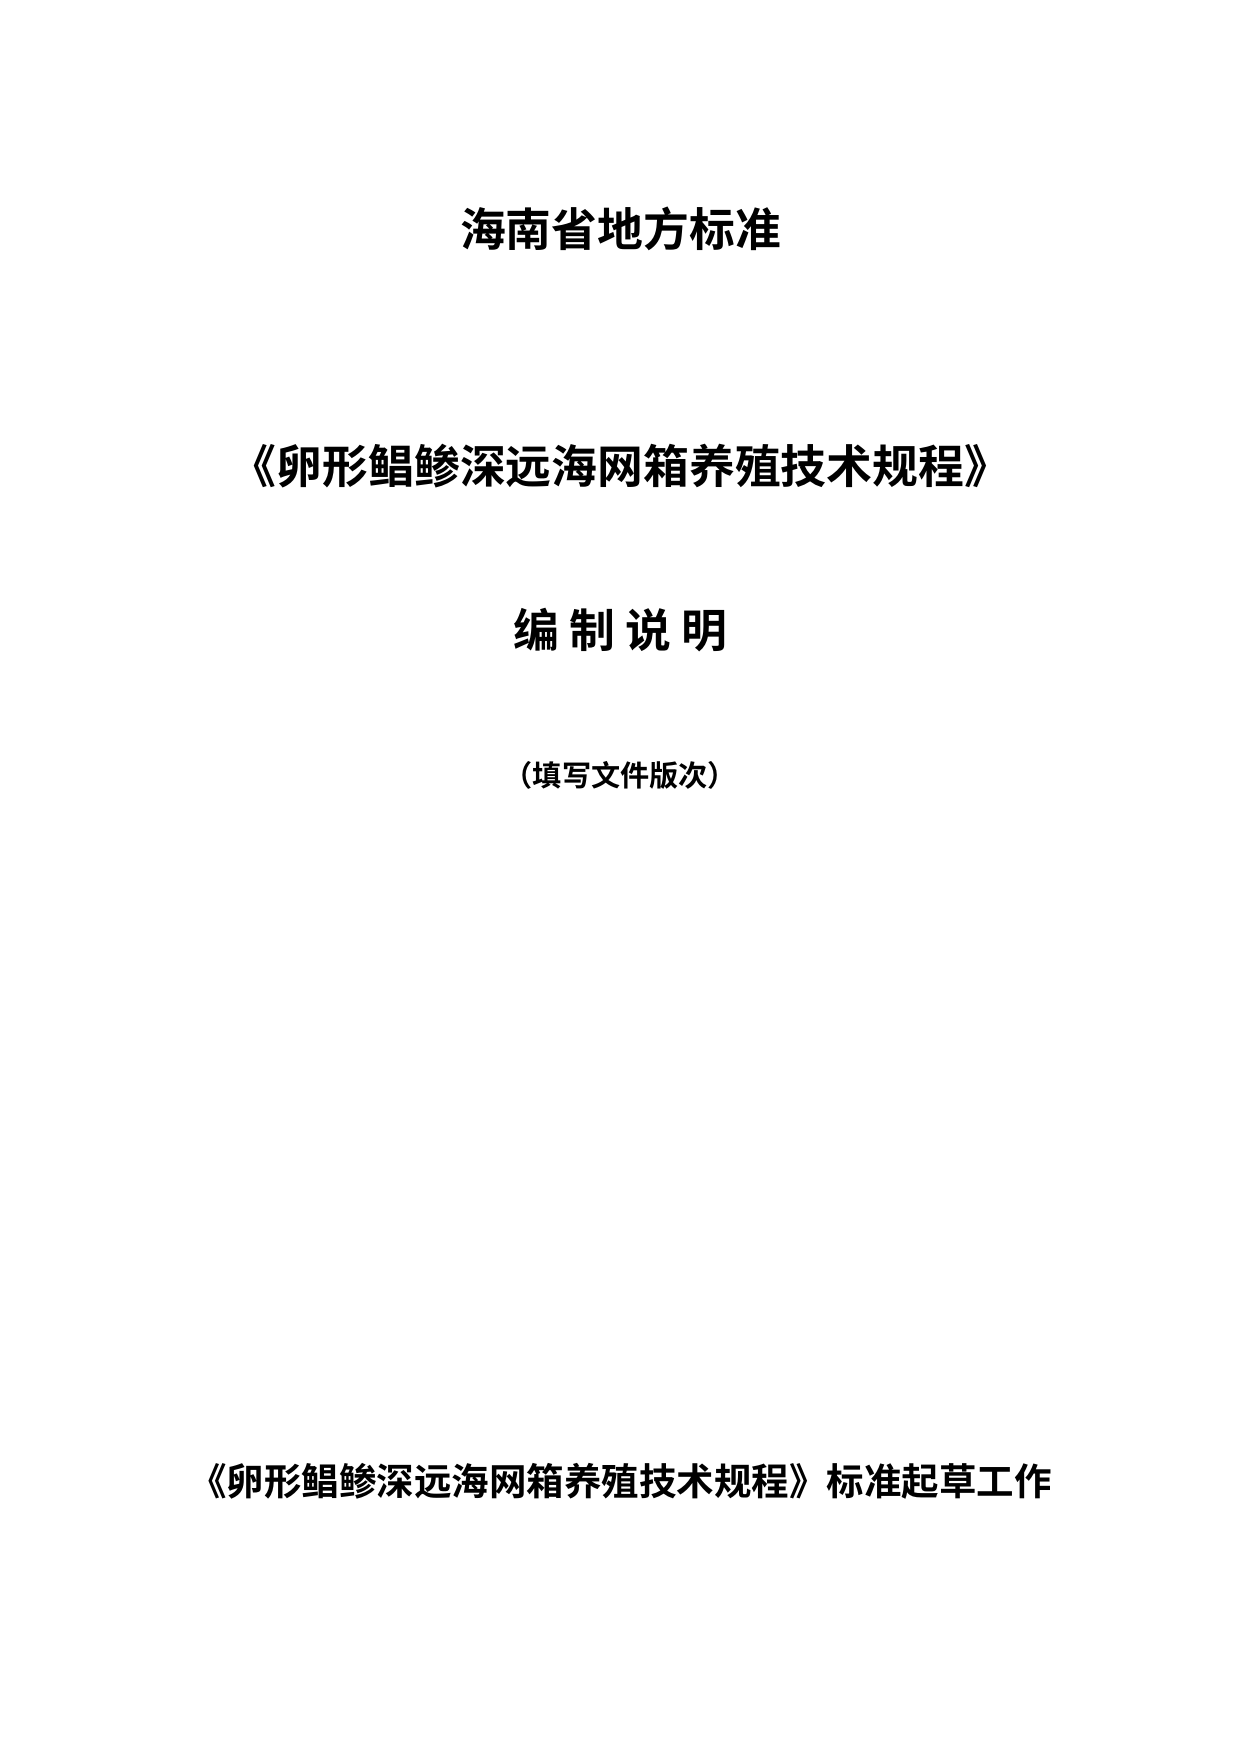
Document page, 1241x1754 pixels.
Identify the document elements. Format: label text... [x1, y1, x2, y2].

text 编 制 说 明 [187, 578, 1053, 676]
text 《》 [187, 415, 1053, 513]
text （填写文件版次） [187, 742, 1053, 807]
text 《》标准起草工作组 [187, 1447, 1053, 1512]
text 海南省地方标准 [187, 178, 1053, 276]
